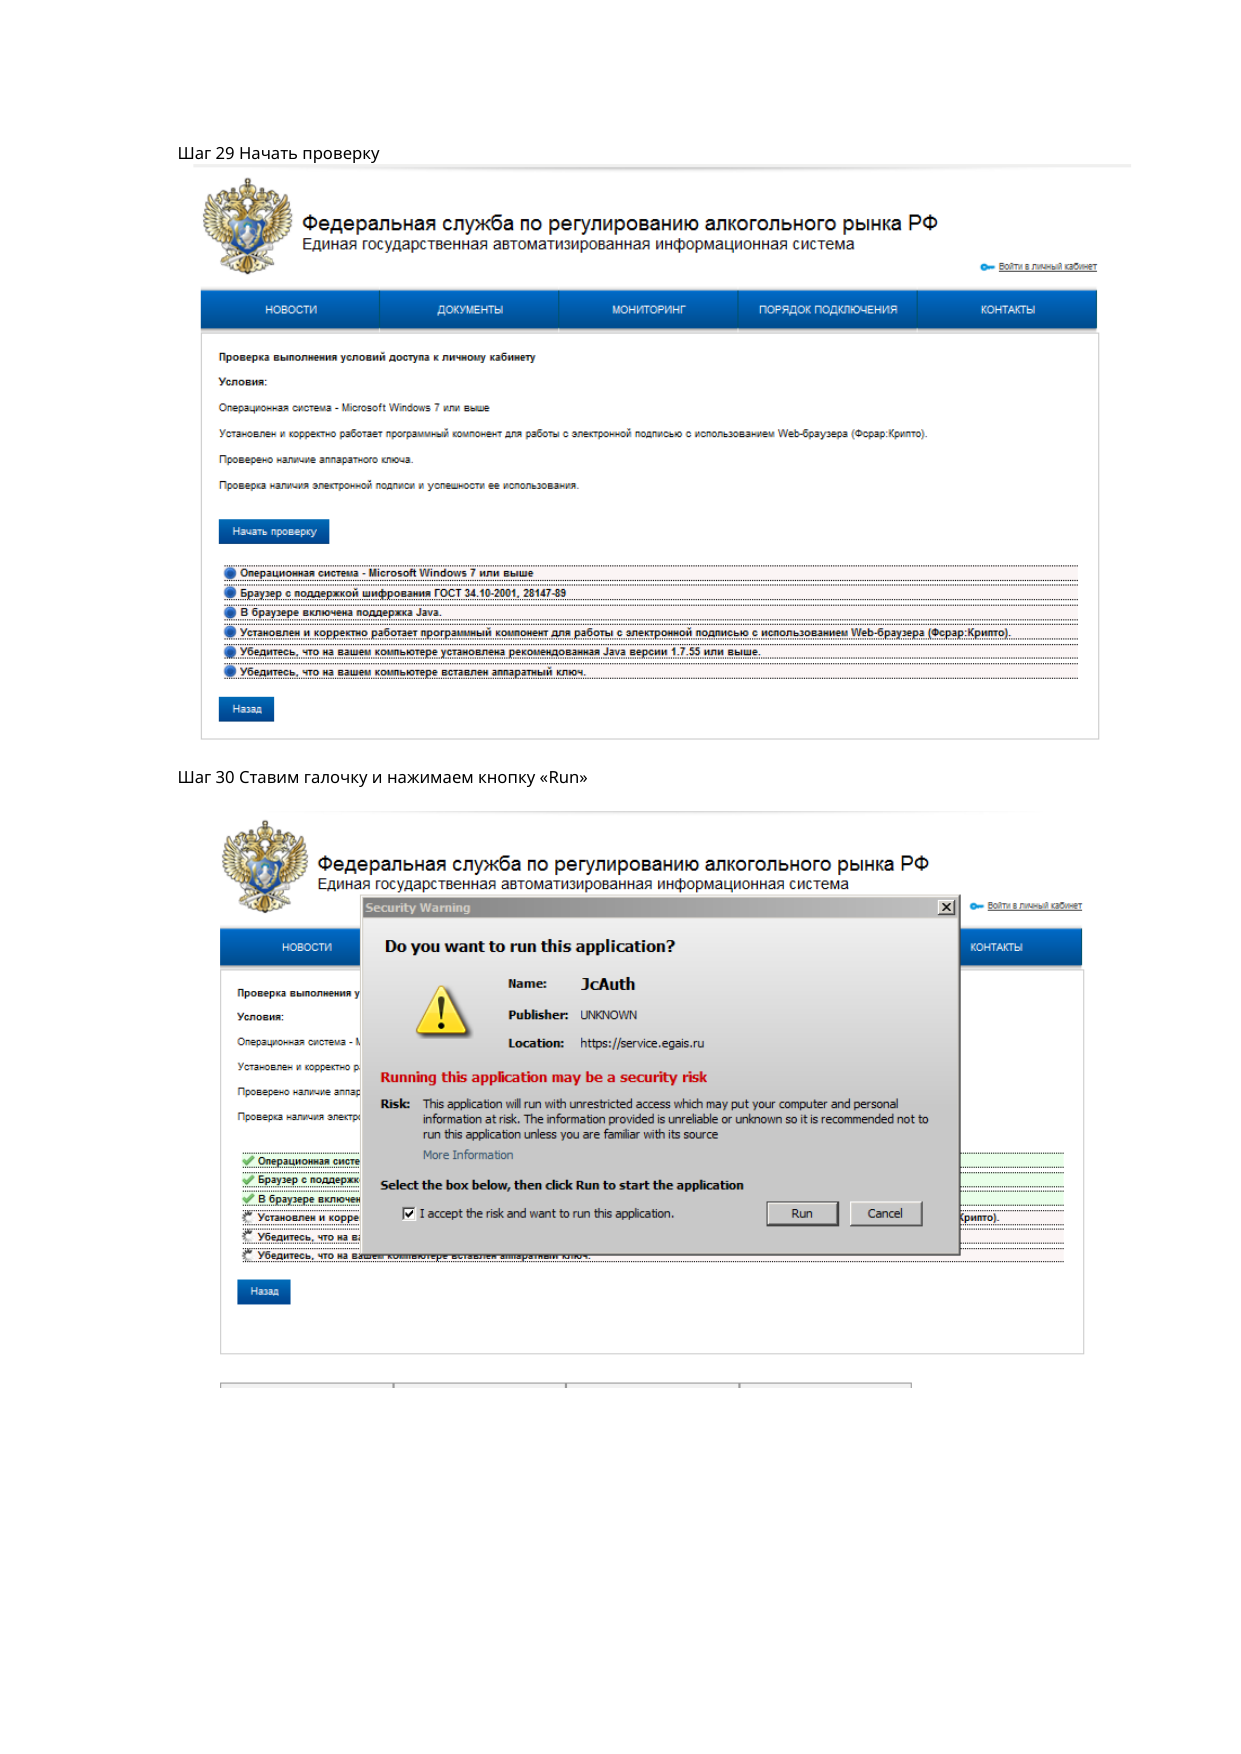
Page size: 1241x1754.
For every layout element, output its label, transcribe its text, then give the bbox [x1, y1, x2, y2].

picture [193, 811, 1132, 1388]
text Шаг 29 Начать проверку [177, 142, 1152, 165]
text Шаг 30 Ставим галочку и нажимаем кнопку «Run» [177, 766, 1152, 788]
picture [193, 164, 1132, 761]
